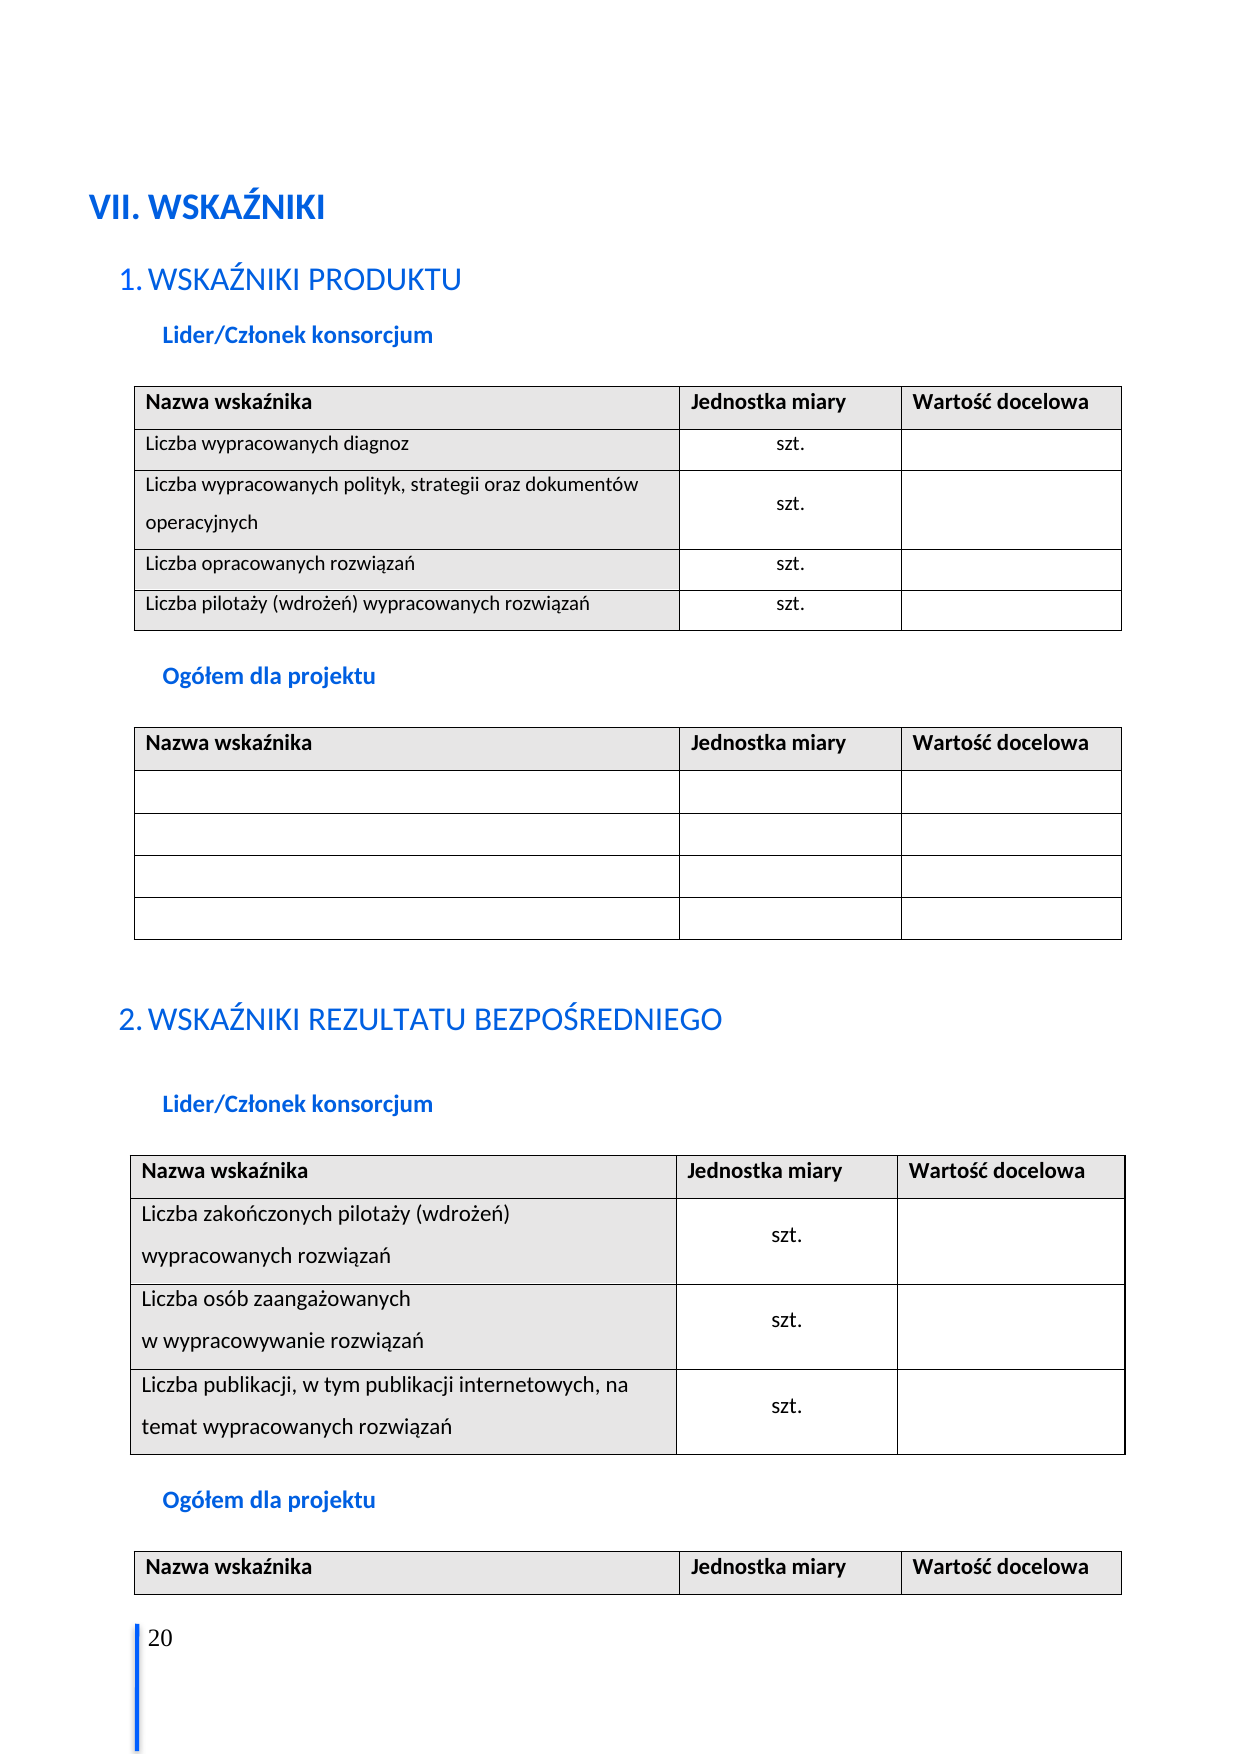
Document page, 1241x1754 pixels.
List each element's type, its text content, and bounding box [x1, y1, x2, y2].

table_cell [680, 771, 901, 812]
table_cell [898, 1370, 1124, 1454]
table_cell szt. [680, 550, 901, 589]
table_cell [902, 814, 1121, 855]
table_cell szt. [680, 430, 901, 470]
table_cell [680, 814, 901, 855]
table_header Jednostka miary [680, 1552, 901, 1594]
table_cell Liczba publikacji, w tym publikacji internetowych, na temat wypracowanych rozwiązań [131, 1370, 676, 1454]
table_cell szt. [680, 471, 901, 549]
list Lider/Członek konsorcjum [162, 319, 1152, 350]
table_header Jednostka miary [680, 387, 901, 429]
table_cell [898, 1199, 1124, 1283]
table_cell Liczba wypracowanych polityk, strategii oraz dokumentów operacyjnych [135, 471, 679, 549]
list Ogółem dla projektu [162, 660, 1152, 691]
text Ogółem dla projektu [162, 1484, 1152, 1515]
subtitle WSKAŹNIKI [88, 183, 1107, 229]
text Lider/Członek konsorcjum [162, 1088, 1152, 1119]
table_cell szt. [677, 1199, 897, 1283]
table_header Nazwa wskaźnika [135, 728, 679, 770]
table_header Wartość docelowa [902, 387, 1121, 429]
table_cell Liczba osób zaangażowanych w wypracowywanie rozwiązań [131, 1285, 676, 1369]
table_header Nazwa wskaźnika [135, 387, 679, 429]
table_cell szt. [680, 591, 901, 630]
table_cell [902, 430, 1121, 470]
table_cell [135, 898, 679, 939]
table_cell [902, 591, 1121, 630]
table_cell [902, 471, 1121, 549]
list WSKAŹNIKI PRODUKTU [118, 258, 1152, 299]
table_header Nazwa wskaźnika [135, 1552, 679, 1594]
table_cell Liczba pilotaży (wdrożeń) wypracowanych rozwiązań [135, 591, 679, 630]
table_cell Liczba zakończonych pilotaży (wdrożeń) wypracowanych rozwiązań [131, 1199, 676, 1283]
table_cell szt. [677, 1370, 897, 1454]
table_cell [135, 856, 679, 897]
table_header Wartość docelowa [902, 1552, 1121, 1594]
table_cell [135, 771, 679, 812]
table_cell [902, 771, 1121, 812]
table_cell Liczba wypracowanych diagnoz [135, 430, 679, 470]
table_cell [902, 856, 1121, 897]
table_cell [135, 814, 679, 855]
table_header Jednostka miary [680, 728, 901, 770]
list WSKAŹNIKI REZULTATU BEZPOŚREDNIEGO [118, 998, 1152, 1039]
table_header Nazwa wskaźnika [131, 1156, 676, 1198]
table_cell [902, 898, 1121, 939]
table_cell [902, 550, 1121, 589]
table_header Wartość docelowa [898, 1156, 1124, 1198]
table_cell szt. [677, 1285, 897, 1369]
table_cell [898, 1285, 1124, 1369]
table_cell [680, 898, 901, 939]
table_header Jednostka miary [677, 1156, 897, 1198]
table_cell [680, 856, 901, 897]
table_cell Liczba opracowanych rozwiązań [135, 550, 679, 589]
table_header Wartość docelowa [902, 728, 1121, 770]
